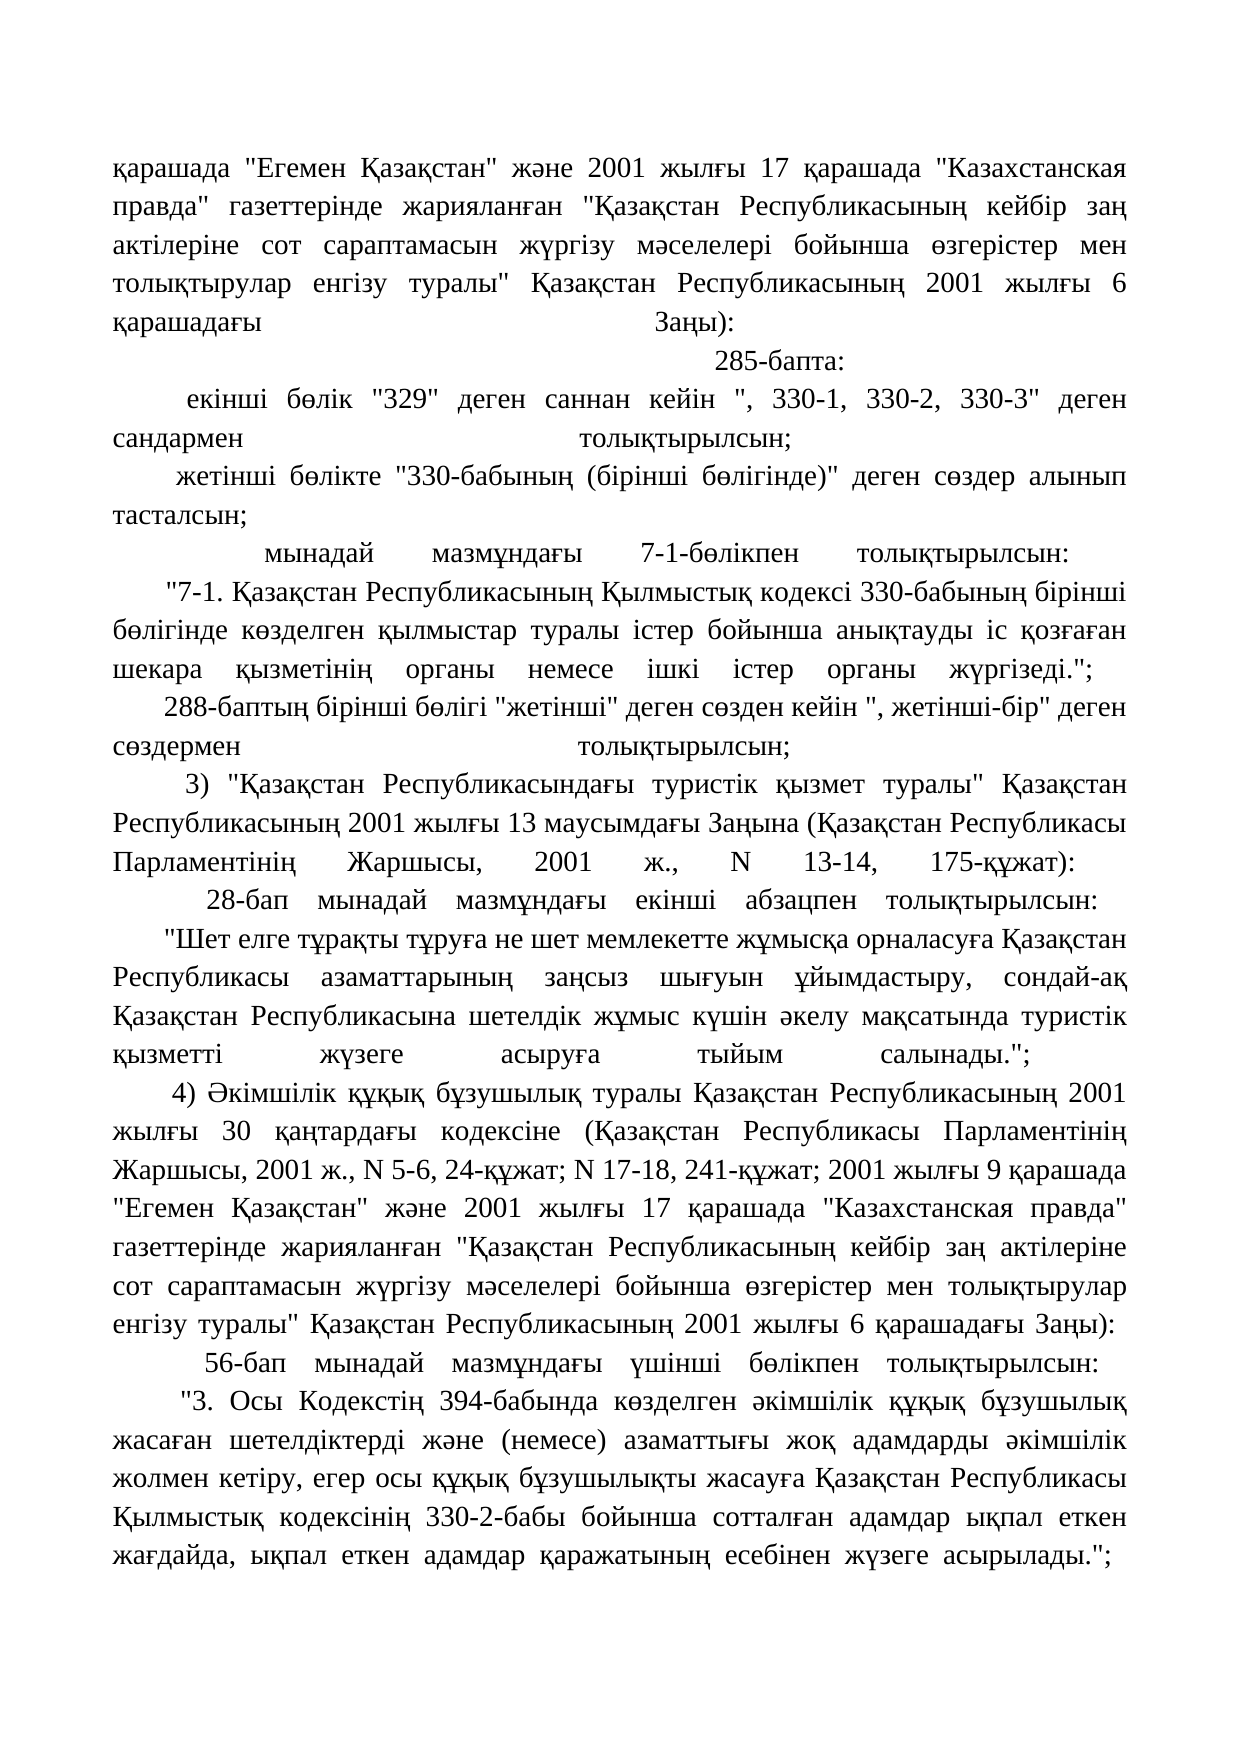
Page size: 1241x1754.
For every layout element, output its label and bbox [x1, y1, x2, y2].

text [112, 150, 1128, 1571]
